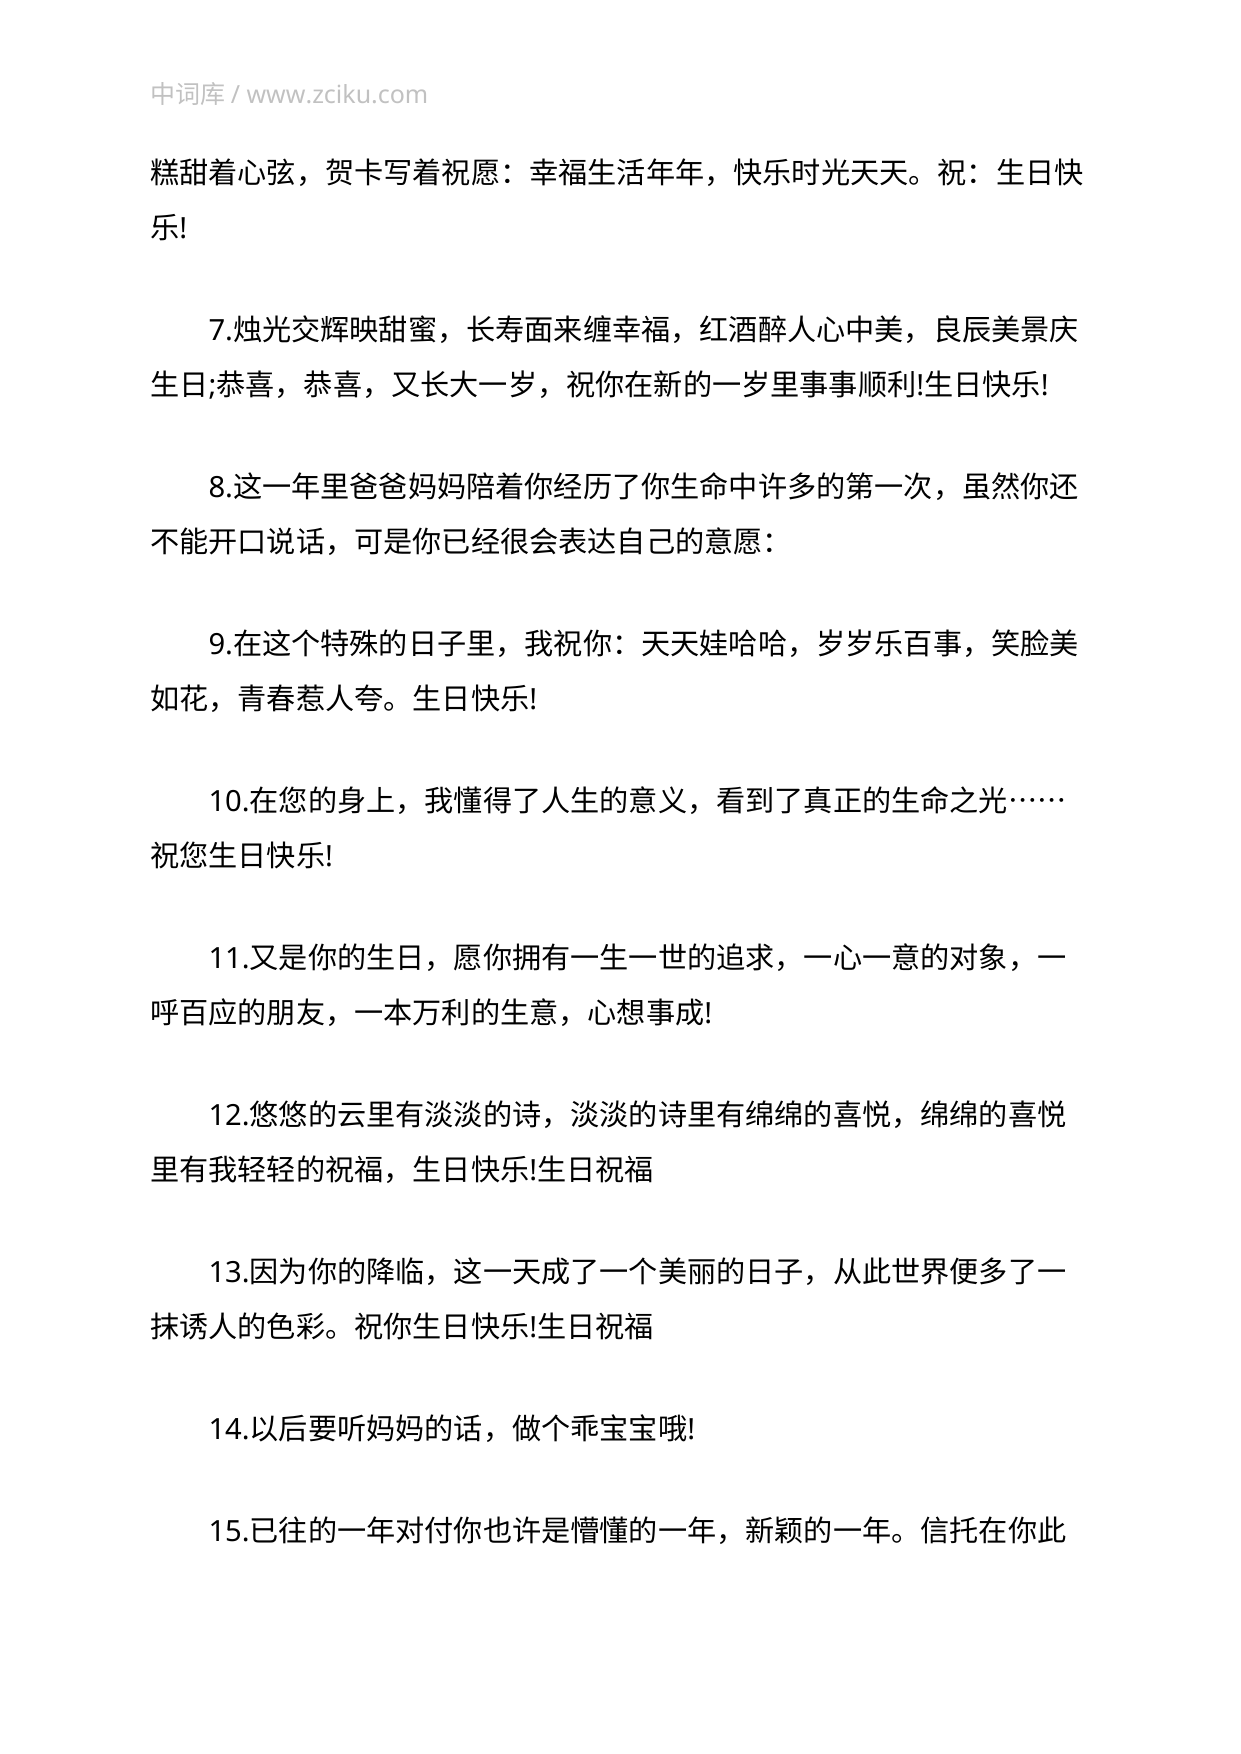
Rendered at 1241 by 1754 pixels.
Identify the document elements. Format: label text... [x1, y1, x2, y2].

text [150, 1507, 1090, 1550]
text 13.因为你的降临，这一天成了一个美丽的日子，从此世界便多了一抹诱人的色彩。祝你生日快乐!生日祝福 [150, 1248, 1090, 1346]
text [150, 150, 1090, 247]
text 8.这一年里爸爸妈妈陪着你经历了你生命中许多的第一次，虽然你还不能开口说话，可是你已经很会表达自己的意愿： [150, 464, 1090, 561]
text 7.烛光交辉映甜蜜，长寿面来缠幸福，红酒醉人心中美，良辰美景庆生日;恭喜，恭喜，又长大一岁，祝你在新的一岁里事事顺利!生日快乐! [150, 307, 1090, 404]
text 14.以后要听妈妈的话，做个乖宝宝哦! [150, 1406, 1090, 1448]
text 10.在您的身上，我懂得了人生的意义，看到了真正的生命之光……祝您生日快乐! [150, 778, 1090, 875]
text 11.又是你的生日，愿你拥有一生一世的追求，一心一意的对象，一呼百应的朋友，一本万利的生意，心想事成! [150, 934, 1090, 1032]
text 12.悠悠的云里有淡淡的诗，淡淡的诗里有绵绵的喜悦，绵绵的喜悦里有我轻轻的祝福，生日快乐!生日祝福 [150, 1092, 1090, 1189]
text 9.在这个特殊的日子里，我祝你：天天娃哈哈，岁岁乐百事，笑脸美如花，青春惹人夸。生日快乐! [150, 621, 1090, 718]
